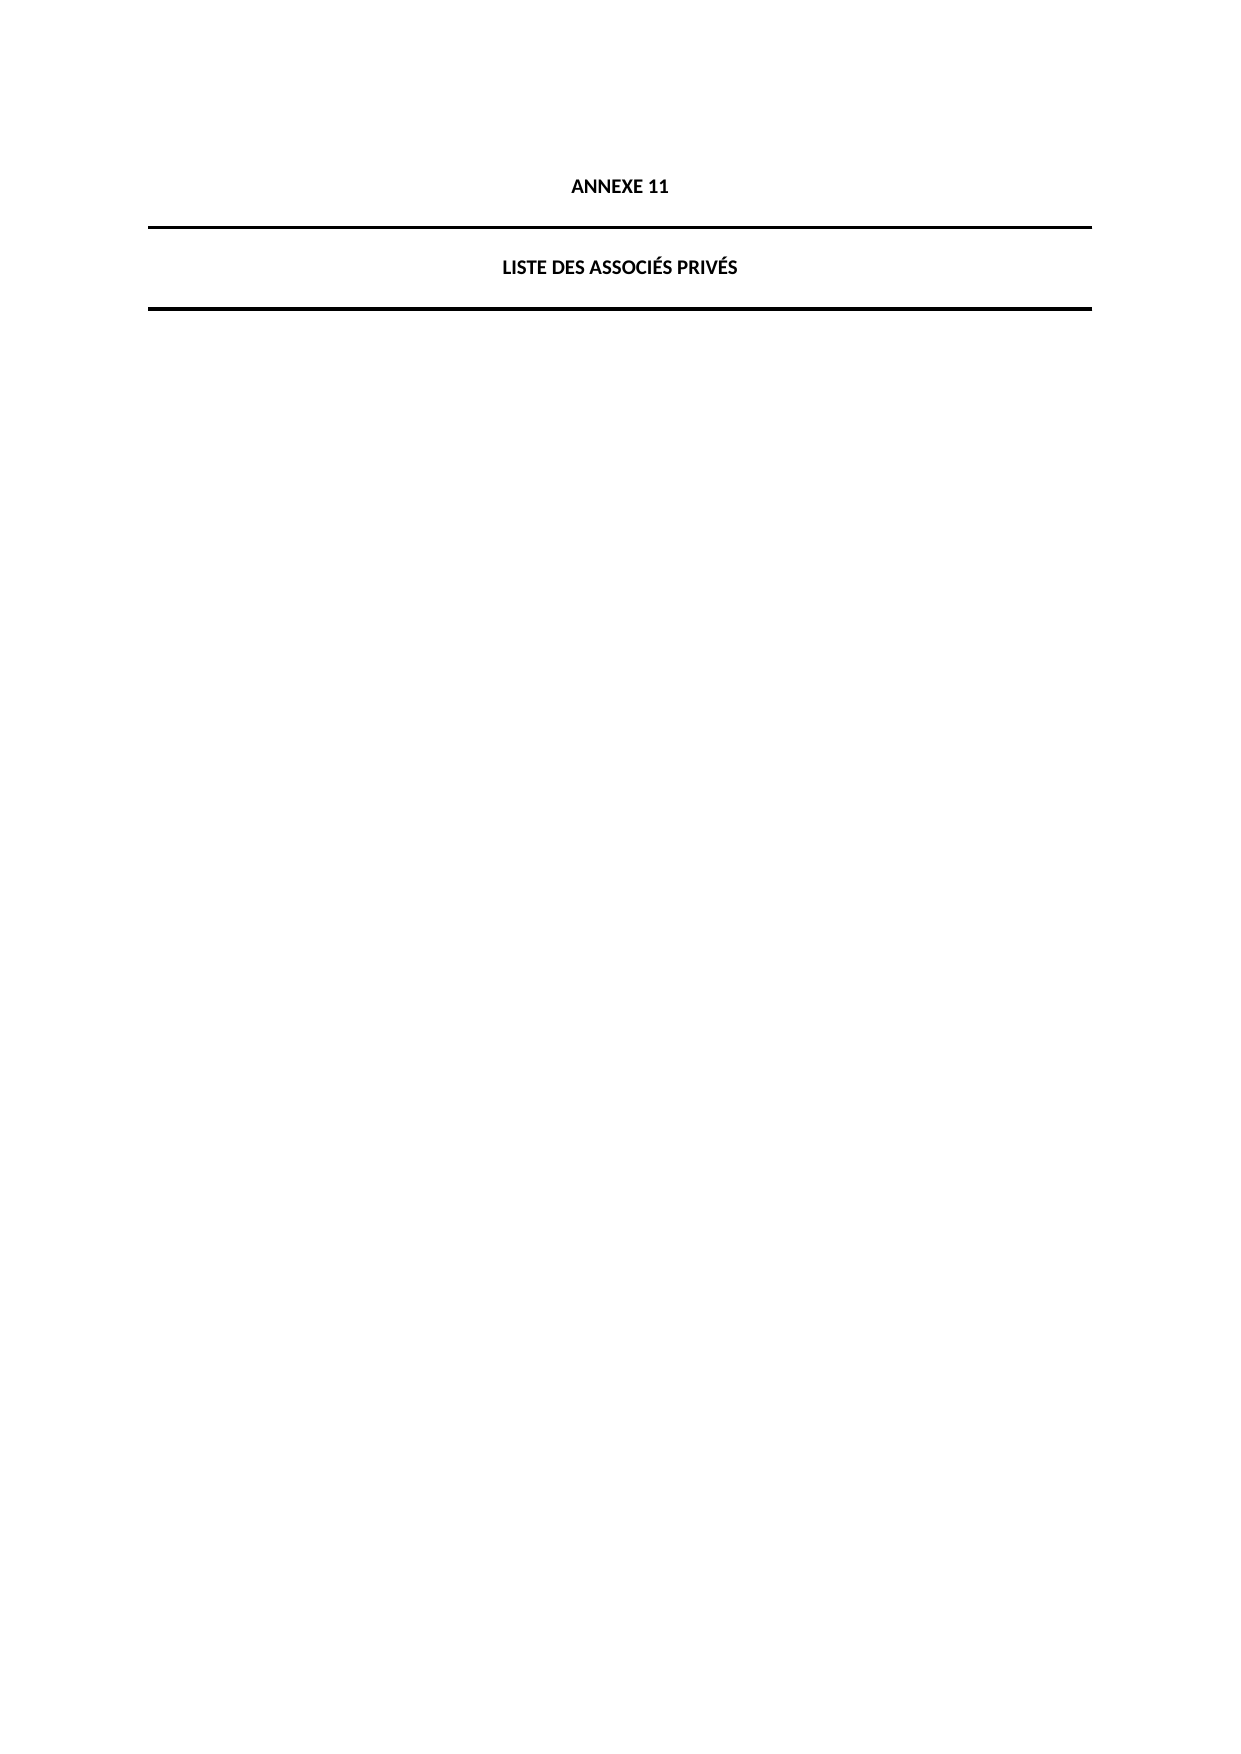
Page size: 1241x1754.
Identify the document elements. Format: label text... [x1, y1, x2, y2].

text Liste des Associés Privés [147, 254, 1092, 280]
text Annexe 11 [147, 173, 1092, 198]
